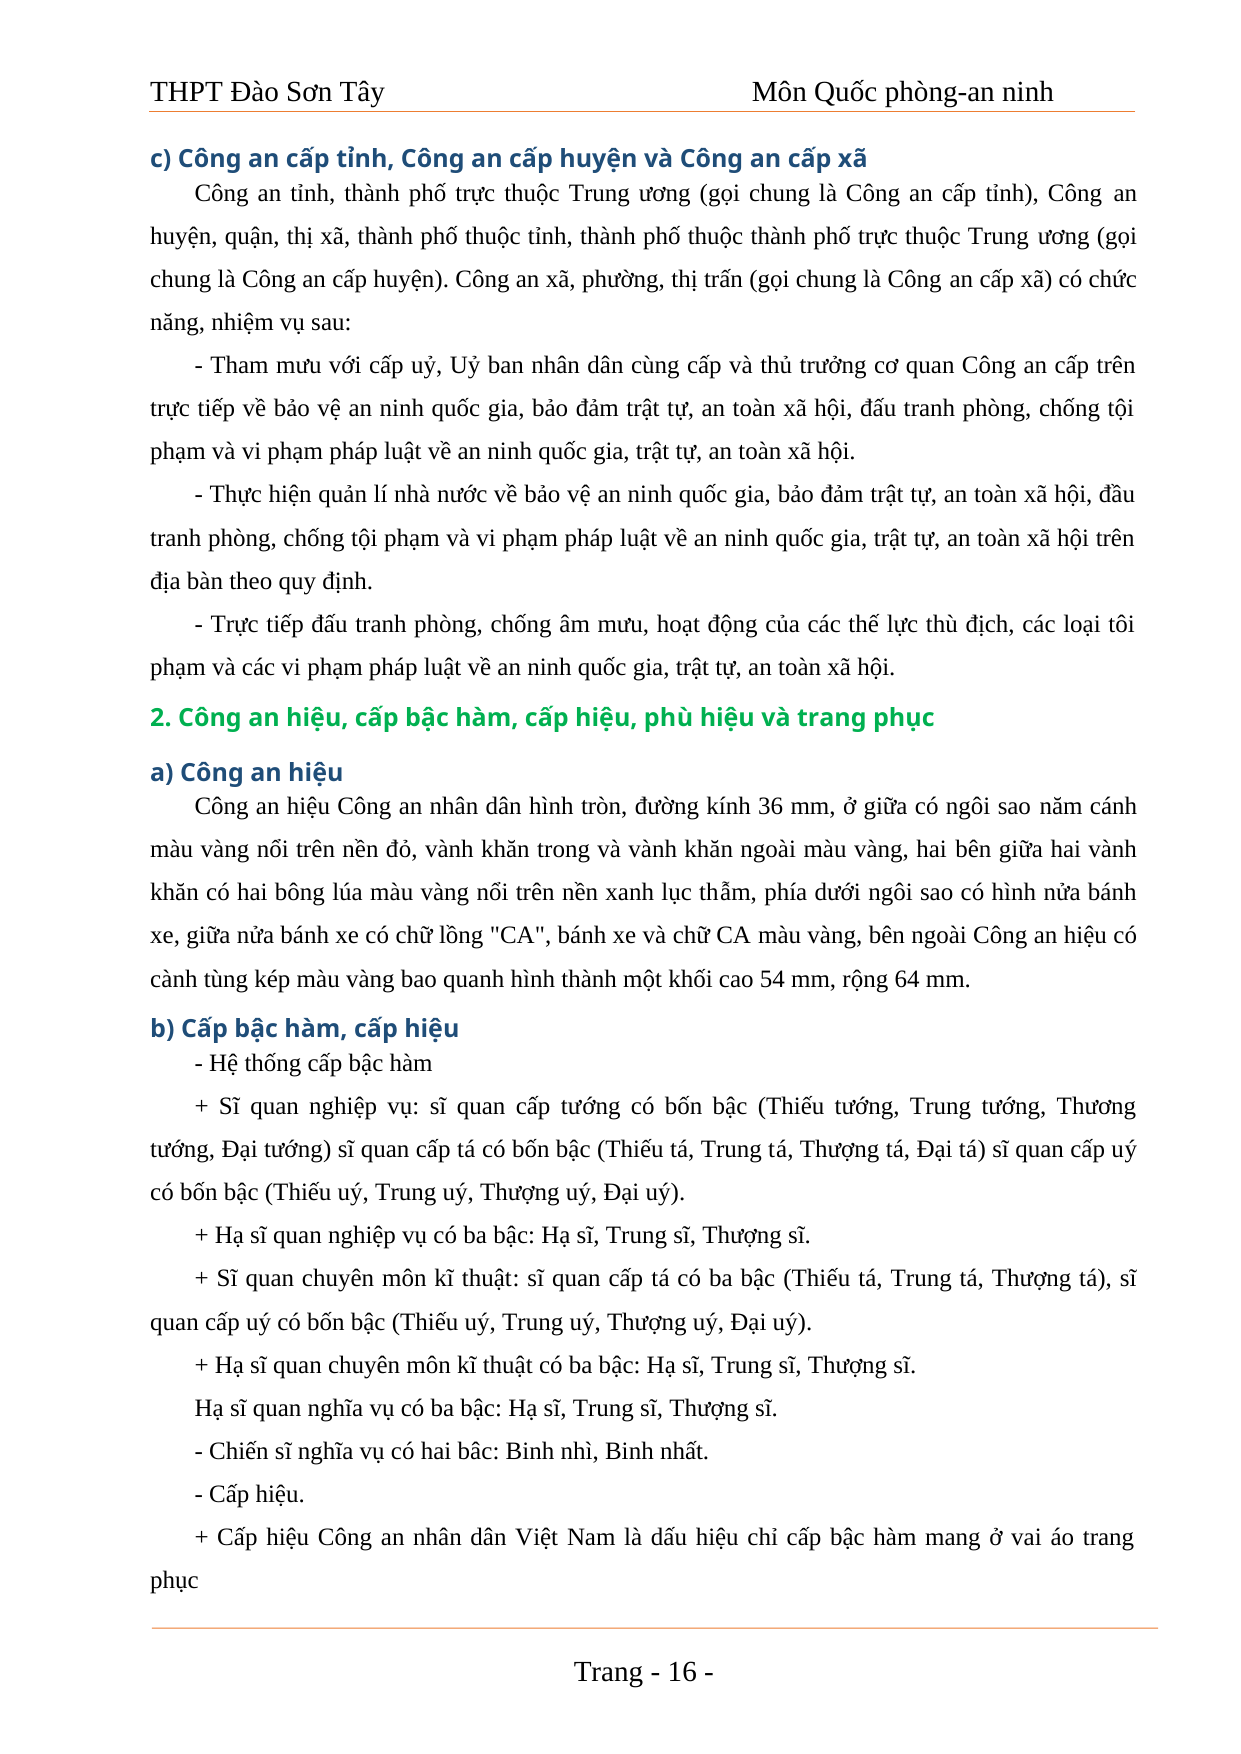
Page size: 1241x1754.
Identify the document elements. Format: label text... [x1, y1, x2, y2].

text + Hạ sĩ quan chuyên môn kĩ thuật có ba bậc: Hạ sĩ, Trung sĩ, Thượng sĩ. [150, 1350, 1137, 1378]
subtitle b) Cấp bậc hàm, cấp hiệu [150, 1011, 1137, 1045]
text - Tham mưu với cấp uỷ, Uỷ ban nhân dân cùng cấp và thủ trưởng cơ quan Công an cấp trên trực tiếp về bảo vệ an ninh quốc gia, bảo đảm trật tự, an toàn xã hội, đấu tranh phòng, chống tội phạm và vi phạm pháp luật về an ninh quốc gia, trật tự, an toàn xã hội. [150, 350, 1137, 465]
text + Hạ sĩ quan nghiệp vụ có ba bậc: Hạ sĩ, Trung sĩ, Thượng sĩ. [150, 1220, 1137, 1249]
text Hạ sĩ quan nghĩa vụ có ba bậc: Hạ sĩ, Trung sĩ, Thượng sĩ. [150, 1393, 1137, 1422]
text Công an tỉnh, thành phố trực thuộc Trung ương (gọi chung là Công an cấp tỉnh), Công an huyện, quận, thị xã, thành phố thuộc tỉnh, thành phố thuộc thành phố trực thuộc Trung ương (gọi chung là Công an cấp huyện). Công an xã, phường, thị trấn (gọi chung là Công an cấp xã) có chức năng, nhiệm vụ sau: [150, 178, 1137, 336]
text - Hệ thống cấp bậc hàm [150, 1048, 1137, 1077]
text + Sĩ quan nghiệp vụ: sĩ quan cấp tướng có bốn bậc (Thiếu tướng, Trung tướng, Thương tướng, Đại tướng) sĩ quan cấp tá có bốn bậc (Thiếu tá, Trung tá, Thượng tá, Đại tá) sĩ quan cấp uý có bốn bậc (Thiếu uý, Trung uý, Thượng uý, Đại uý). [150, 1091, 1137, 1206]
text + Sĩ quan chuyên môn kĩ thuật: sĩ quan cấp tá có ba bậc (Thiếu tá, Trung tá, Thượng tá), sĩ quan cấp uý có bốn bậc (Thiếu uý, Trung uý, Thượng uý, Đại uý). [150, 1263, 1137, 1335]
subtitle a) Công an hiệu [150, 754, 1137, 788]
text Công an hiệu Công an nhân dân hình tròn, đường kính 36 mm, ở giữa có ngôi sao năm cánh màu vàng nổi trên nền đỏ, vành khăn trong và vành khăn ngoài màu vàng, hai bên giữa hai vành khăn có hai bông lúa màu vàng nổi trên nền xanh lục thẫm, phía dưới ngôi sao có hình nửa bánh xe, giữa nửa bánh xe có chữ lồng "CA", bánh xe và chữ CA màu vàng, bên ngoài Công an hiệu có cành tùng kép màu vàng bao quanh hình thành một khối cao 54 mm, rộng 64 mm. [150, 791, 1137, 992]
text - Trực tiếp đấu tranh phòng, chống âm mưu, hoạt động của các thế lực thù địch, các loại tôi phạm và các vi phạm pháp luật về an ninh quốc gia, trật tự, an toàn xã hội. [150, 609, 1137, 681]
text + Cấp hiệu Công an nhân dân Việt Nam là dấu hiệu chỉ cấp bậc hàm mang ở vai áo trang phục [150, 1522, 1137, 1594]
text - Cấp hiệu. [150, 1479, 1137, 1508]
subtitle 2. Công an hiệu, cấp bậc hàm, cấp hiệu, phù hiệu và trang phục [150, 699, 1137, 733]
text - Chiến sĩ nghĩa vụ có hai bâc: Binh nhì, Binh nhất. [150, 1436, 1137, 1465]
subtitle c) Công an cấp tỉnh, Công an cấp huyện và Công an cấp xã [150, 141, 1137, 175]
text - Thực hiện quản lí nhà nước về bảo vệ an ninh quốc gia, bảo đảm trật tự, an toàn xã hội, đầu tranh phòng, chống tội phạm và vi phạm pháp luật về an ninh quốc gia, trật tự, an toàn xã hội trên địa bàn theo quy định. [150, 479, 1137, 594]
